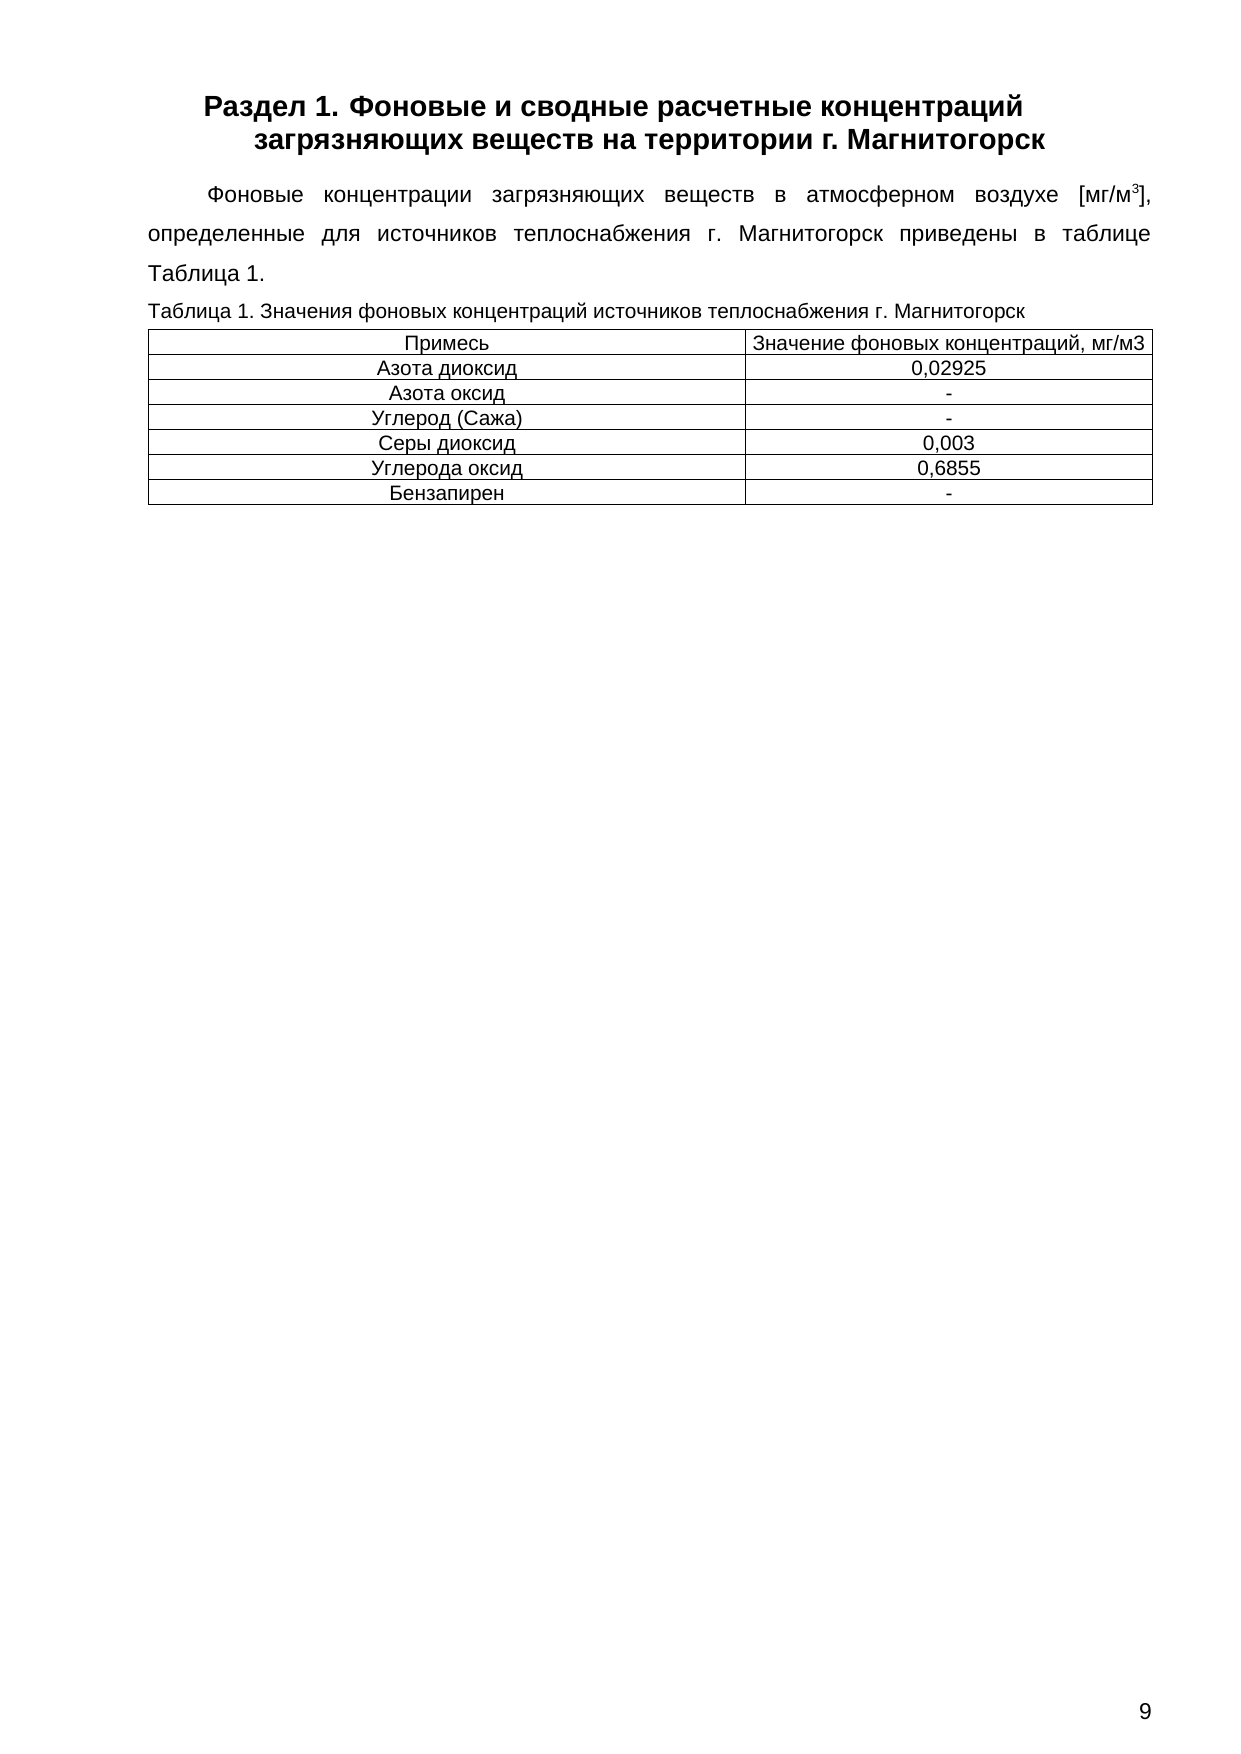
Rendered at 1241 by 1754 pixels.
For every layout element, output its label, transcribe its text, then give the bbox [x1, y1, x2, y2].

table_cell 0,6855 [746, 455, 1152, 479]
text Фоновые концентрации загрязняющих веществ в атмосферном воздухе [мг/м3], определенные для источников теплоснабжения г. Магнитогорск приведены в таблице Таблица 1. [148, 181, 1152, 286]
table_cell - [746, 480, 1152, 504]
table_cell 0,02925 [746, 355, 1152, 379]
table_cell Серы диоксид [149, 430, 745, 454]
subtitle Фоновые и сводные расчетные концентраций загрязняющих веществ на территории г. Магнитогорск [148, 89, 1152, 156]
table_cell - [746, 405, 1152, 429]
text Таблица 1. Значения фоновых концентраций источников теплоснабжения г. Магнитогорск [148, 299, 1152, 323]
table_header Значение фоновых концентраций, мг/м3 [746, 330, 1152, 354]
table_cell Углерода оксид [149, 455, 745, 479]
table_cell Азота диоксид [149, 355, 745, 379]
table_cell Азота оксид [149, 380, 745, 404]
table_cell Бензапирен [149, 480, 745, 504]
table_cell 0,003 [746, 430, 1152, 454]
table_cell - [746, 380, 1152, 404]
table_header Примесь [149, 330, 745, 354]
table_cell Углерод (Сажа) [149, 405, 745, 429]
